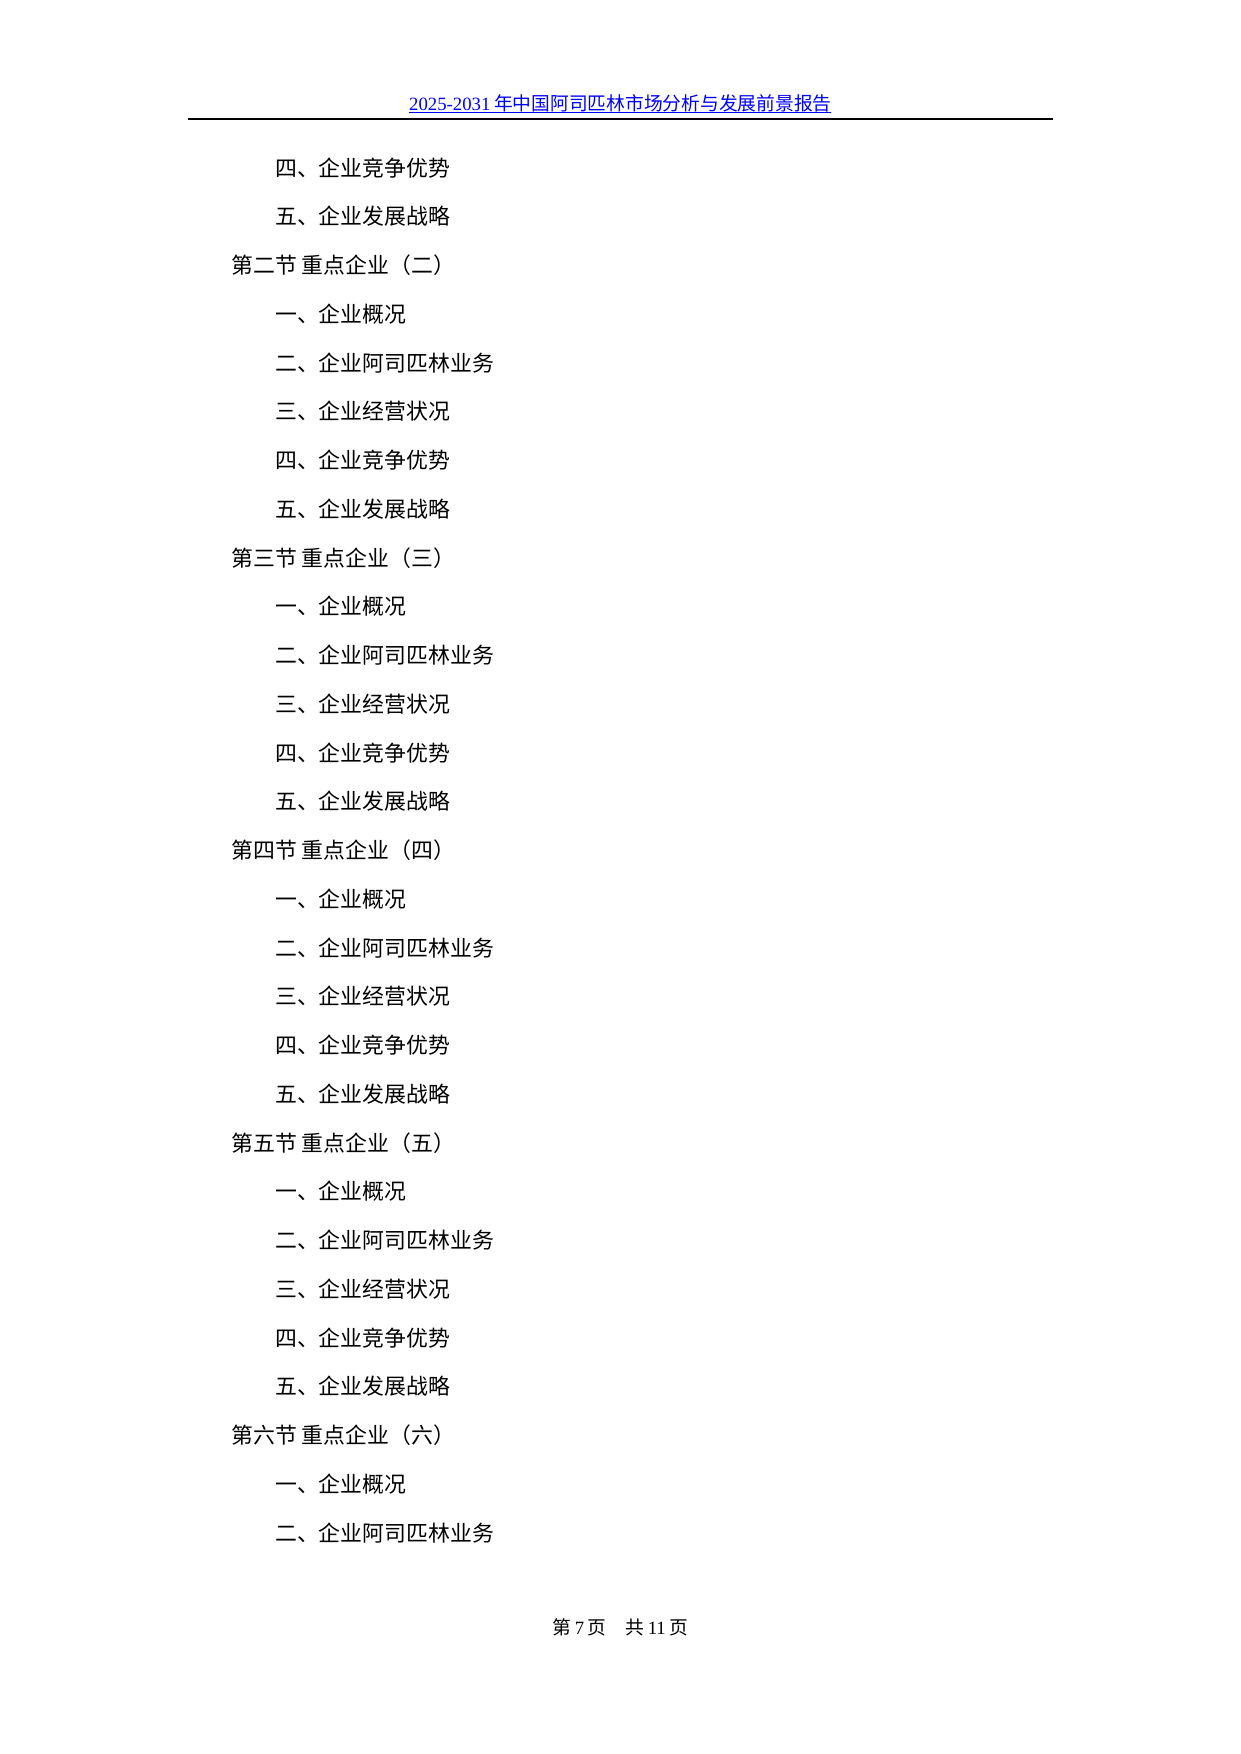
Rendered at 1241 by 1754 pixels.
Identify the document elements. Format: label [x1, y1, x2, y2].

text [187, 150, 1053, 1548]
